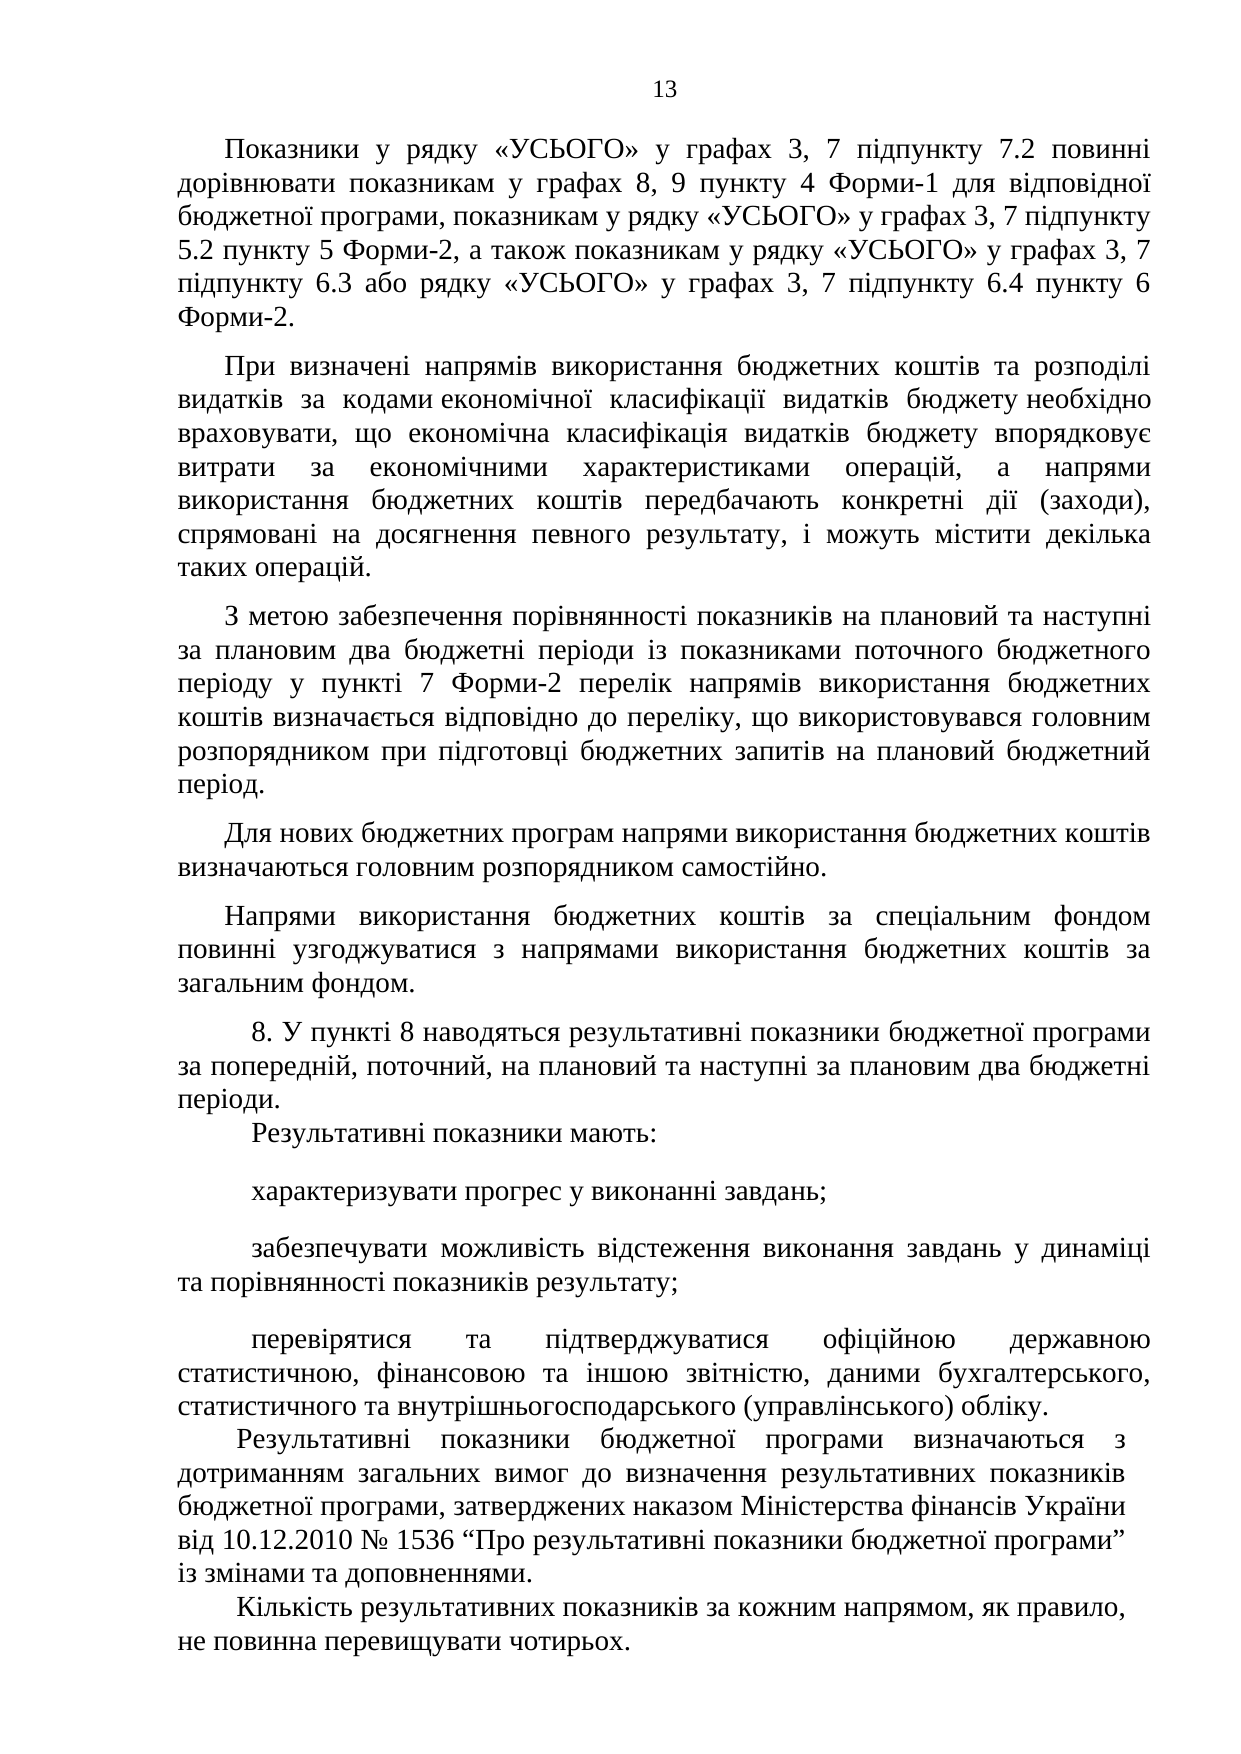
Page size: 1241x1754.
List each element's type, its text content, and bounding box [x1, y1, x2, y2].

text Напрями використання бюджетних коштів за спеціальним фондом повинні узгоджуватися з напрямами використання бюджетних коштів за загальним фондом. [177, 898, 1152, 999]
text характеризувати прогрес у виконанні завдань; [177, 1173, 1152, 1206]
text При визначені напрямів використання бюджетних коштів та розподілі видатків за кодами економічної класифікації видатків бюджету необхідно враховувати, що економічна класифікація видатків бюджету впорядковує витрати за економічними характеристиками операцій, а напрями використання бюджетних коштів передбачають конкретні дії (заходи), спрямовані на досягнення певного результату, і можуть містити декілька таких операцій. [177, 348, 1152, 583]
text забезпечувати можливість відстеження виконання завдань у динаміці та порівнянності показників результату; [177, 1230, 1152, 1297]
text Кількість результативних показників за кожним напрямом, як правило, не повинна перевищувати чотирьох. [177, 1590, 1126, 1657]
text 8. У пункті 8 наводяться результативні показники бюджетної програми за попередній, поточний, на плановий та наступні за плановим два бюджетні періоди. [177, 1014, 1152, 1115]
text Для нових бюджетних програм напрями використання бюджетних коштів визначаються головним розпорядником самостійно. [177, 815, 1152, 882]
text Результативні показники бюджетної програми визначаються з дотриманням загальних вимог до визначення результативних показників бюджетної програми, затверджених наказом Міністерства фінансів України від 10.12.2010 № 1536 “Про результативні показники бюджетної програми” із змінами та доповненнями. [177, 1422, 1126, 1590]
text перевірятися та підтверджуватися офіційною державною статистичною, фінансовою та іншою звітністю, даними бухгалтерського, статистичного та внутрішньогосподарського (управлінського) обліку. [177, 1321, 1152, 1422]
text З метою забезпечення порівнянності показників на плановий та наступні за плановим два бюджетні періоди із показниками поточного бюджетного періоду у пункті 7 Форми-2 перелік напрямів використання бюджетних коштів визначається відповідно до переліку, що використовувався головним розпорядником при підготовці бюджетних запитів на плановий бюджетний період. [177, 598, 1152, 800]
text Результативні показники мають: [177, 1115, 1152, 1148]
text Показники у рядку «УСЬОГО» у графах 3, 7 підпункту 7.2 повинні дорівнювати показникам у графах 8, 9 пункту 4 Форми-1 для відповідної бюджетної програми, показникам у рядку «УСЬОГО» у графах 3, 7 підпункту 5.2 пункту 5 Форми-2, а також показникам у рядку «УСЬОГО» у графах 3, 7 підпункту 6.3 або рядку «УСЬОГО» у графах 3, 7 підпункту 6.4 пункту 6 Форми-2. [177, 131, 1152, 332]
